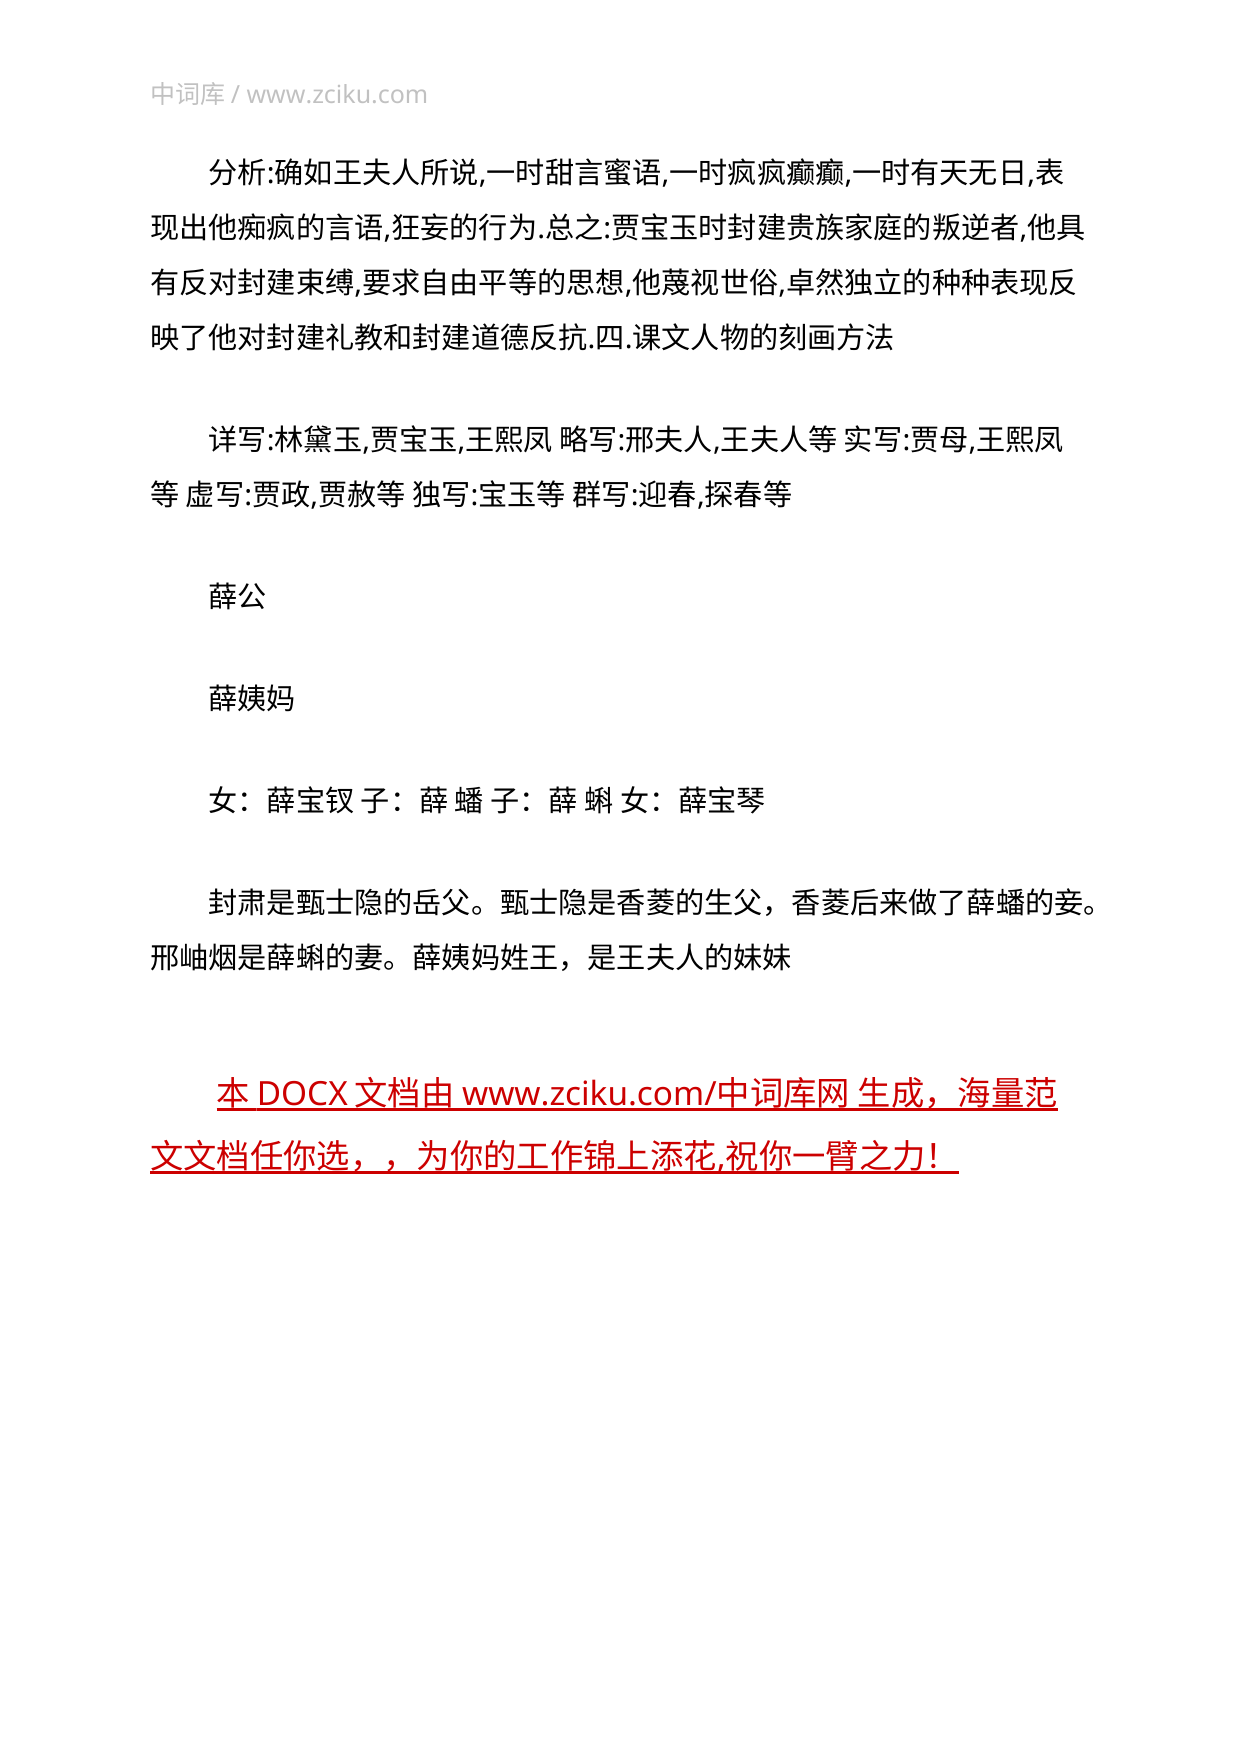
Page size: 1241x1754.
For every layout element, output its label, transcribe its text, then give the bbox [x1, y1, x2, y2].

text 封肃是甄士隐的岳父。甄士隐是香菱的生父，香菱后来做了薛蟠的妾。邢岫烟是薛蝌的妻。薛姨妈姓王，是王夫人的妹妹 [150, 879, 1090, 976]
text 详写:林黛玉,贾宝玉,王熙凤 略写:邢夫人,王夫人等 实写:贾母,王熙凤等 虚写:贾政,贾赦等 独写:宝玉等 群写:迎春,探春等 [150, 417, 1090, 514]
text 分析:确如王夫人所说,一时甜言蜜语,一时疯疯癫癫,一时有天无日,表现出他痴疯的言语,狂妄的行为.总之:贾宝玉时封建贵族家庭的叛逆者,他具有反对封建束缚,要求自由平等的思想,他蔑视世俗,卓然独立的种种表现反映了他对封建礼教和封建道德反抗.四.课文人物的刻画方法 [150, 150, 1090, 357]
text 薛姨妈 [150, 676, 1090, 718]
text 女：薛宝钗 子：薛 蟠 子：薛 蝌 女：薛宝琴 [150, 777, 1090, 820]
text 薛公 [150, 574, 1090, 616]
text 本DOCX文档由 www.zciku.com/中词库网 生成，海量范文文档任你选，，为你的工作锦上添花,祝你一臂之力！ [150, 1067, 1090, 1178]
